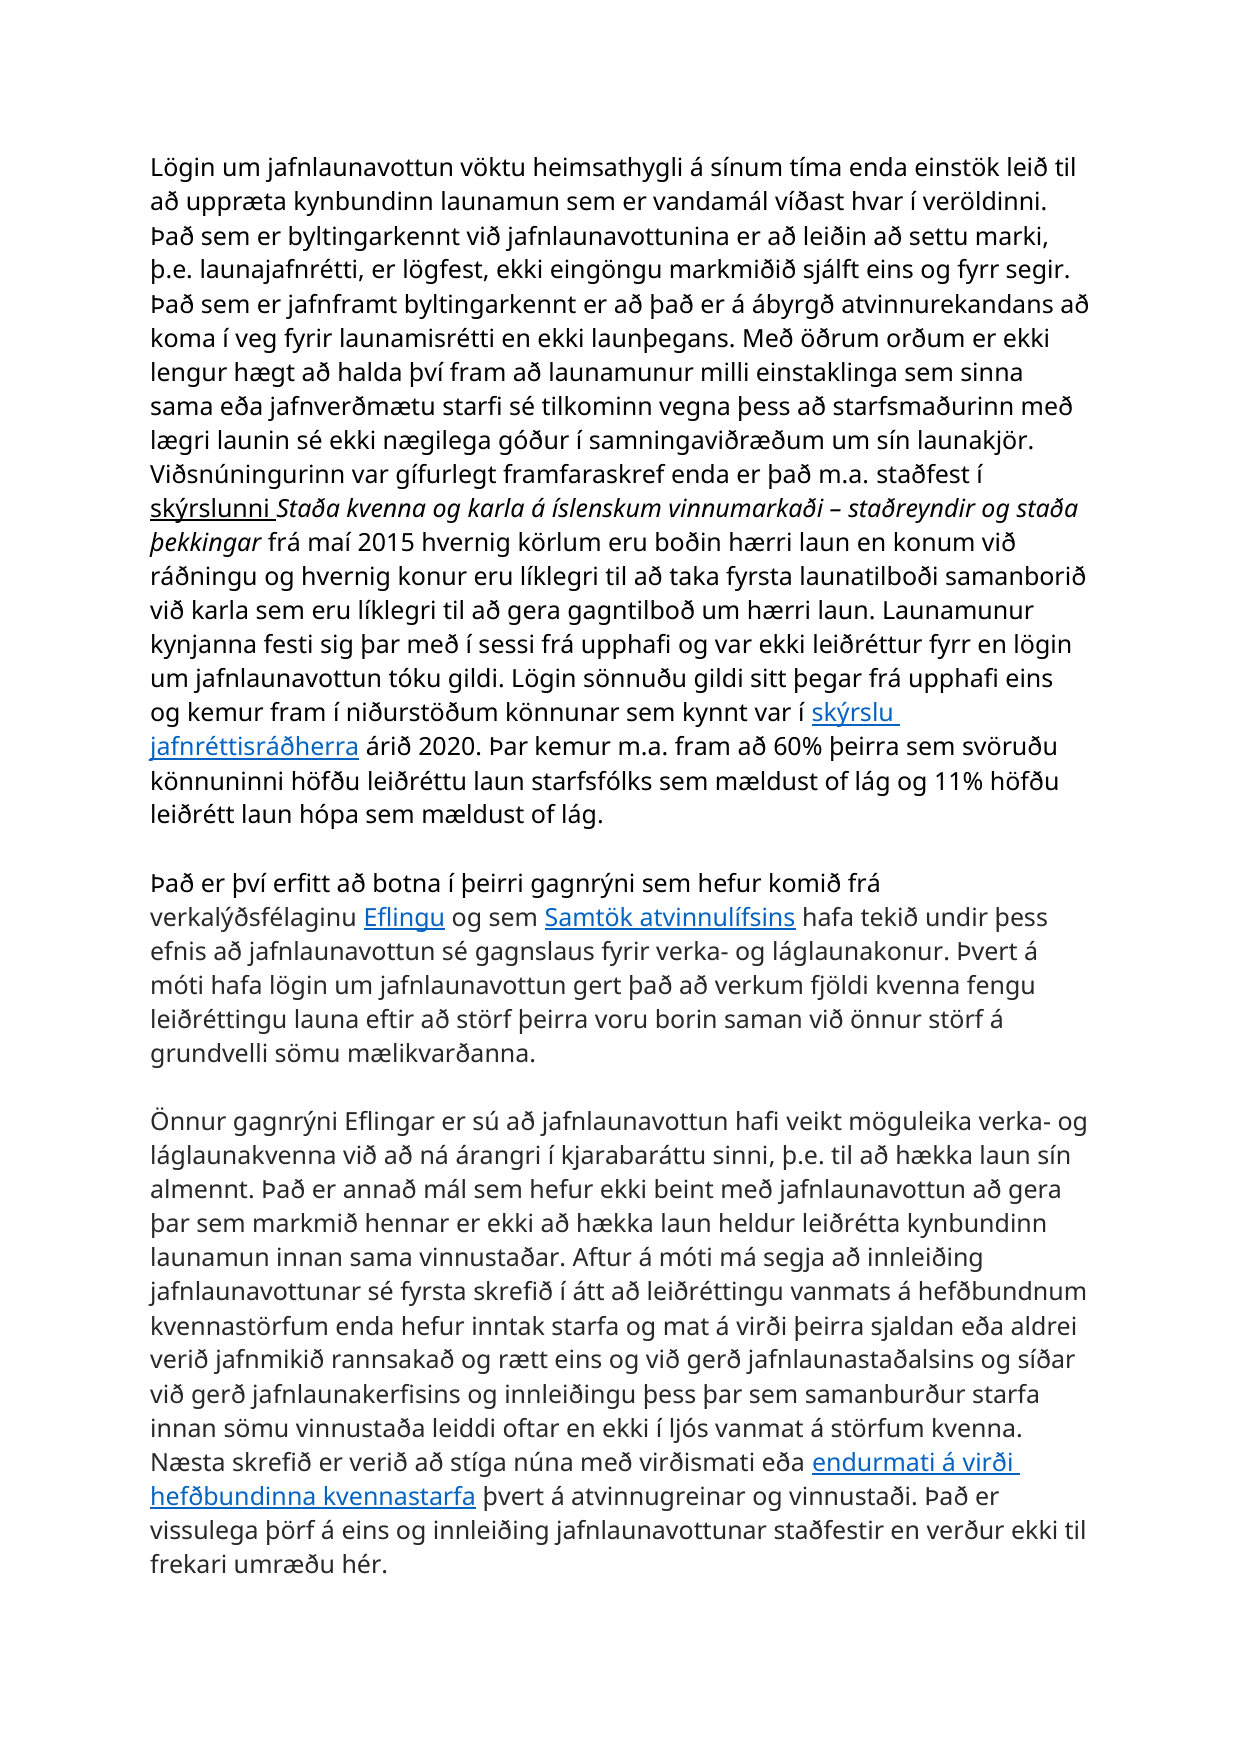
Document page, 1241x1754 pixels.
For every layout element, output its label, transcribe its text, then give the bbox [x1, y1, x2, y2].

text Lögin um jafnlaunavottun vöktu heimsathygli á sínum tíma enda einstök leið til að uppræta kynbundinn launamun sem er vandamál víðast hvar í veröldinni. Það sem er byltingarkennt við jafnlaunavottunina er að leiðin að settu marki, þ.e. launajafnrétti, er lögfest, ekki eingöngu markmiðið sjálft eins og fyrr segir. Það sem er jafnframt byltingarkennt er að það er á ábyrgð atvinnurekandans að koma í veg fyrir launamisrétti en ekki launþegans. Með öðrum orðum er ekki lengur hægt að halda því fram að launamunur milli einstaklinga sem sinna sama eða jafnverðmætu starfi sé tilkominn vegna þess að starfsmaðurinn með lægri launin sé ekki nægilega góður í samningaviðræðum um sín launakjör. Viðsnúningurinn var gífurlegt framfaraskref enda er það m.a. staðfest í skýrslunni Staða kvenna og karla á íslenskum vinnumarkaði – staðreyndir og staða þekkingar frá maí 2015 hvernig körlum eru boðin hærri laun en konum við ráðningu og hvernig konur eru líklegri til að taka fyrsta launatilboði samanborið við karla sem eru líklegri til að gera gagntilboð um hærri laun. Launamunur kynjanna festi sig þar með í sessi frá upphafi og var ekki leiðréttur fyrr en lögin um jafnlaunavottun tóku gildi. Lögin sönnuðu gildi sitt þegar frá upphafi eins og kemur fram í niðurstöðum könnunar sem kynnt var í skýrslu jafnréttisráðherra árið 2020. Þar kemur m.a. fram að 60% þeirra sem svöruðu könnuninni höfðu leiðréttu laun starfsfólks sem mældust of lág og 11% höfðu leiðrétt laun hópa sem mældust of lág. [150, 150, 1090, 831]
text Það er því erfitt að botna í þeirri gagnrýni sem hefur komið frá verkalýðsfélaginu Eflingu og sem Samtök atvinnulífsins hafa tekið undir þess efnis að jafnlaunavottun sé gagnslaus fyrir verka- og láglaunakonur. Þvert á móti hafa lögin um jafnlaunavottun gert það að verkum fjöldi kvenna fengu leiðréttingu launa eftir að störf þeirra voru borin saman við önnur störf á grundvelli sömu mælikvarðanna. [150, 865, 1090, 1070]
text Önnur gagnrýni Eflingar er sú að jafnlaunavottun hafi veikt möguleika verka- og láglaunakvenna við að ná árangri í kjarabaráttu sinni, þ.e. til að hækka laun sín almennt. Það er annað mál sem hefur ekki beint með jafnlaunavottun að gera þar sem markmið hennar er ekki að hækka laun heldur leiðrétta kynbundinn launamun innan sama vinnustaðar. Aftur á móti má segja að innleiðing jafnlaunavottunar sé fyrsta skrefið í átt að leiðréttingu vanmats á hefðbundnum kvennastörfum enda hefur inntak starfa og mat á virði þeirra sjaldan eða aldrei verið jafnmikið rannsakað og rætt eins og við gerð jafnlaunastaðalsins og síðar við gerð jafnlaunakerfisins og innleiðingu þess þar sem samanburður starfa innan sömu vinnustaða leiddi oftar en ekki í ljós vanmat á störfum kvenna. Næsta skrefið er verið að stíga núna með virðismati eða endurmati á virði hefðbundinna kvennastarfa þvert á atvinnugreinar og vinnustaði. Það er vissulega þörf á eins og innleiðing jafnlaunavottunar staðfestir en verður ekki til frekari umræðu hér. [150, 1104, 1090, 1581]
